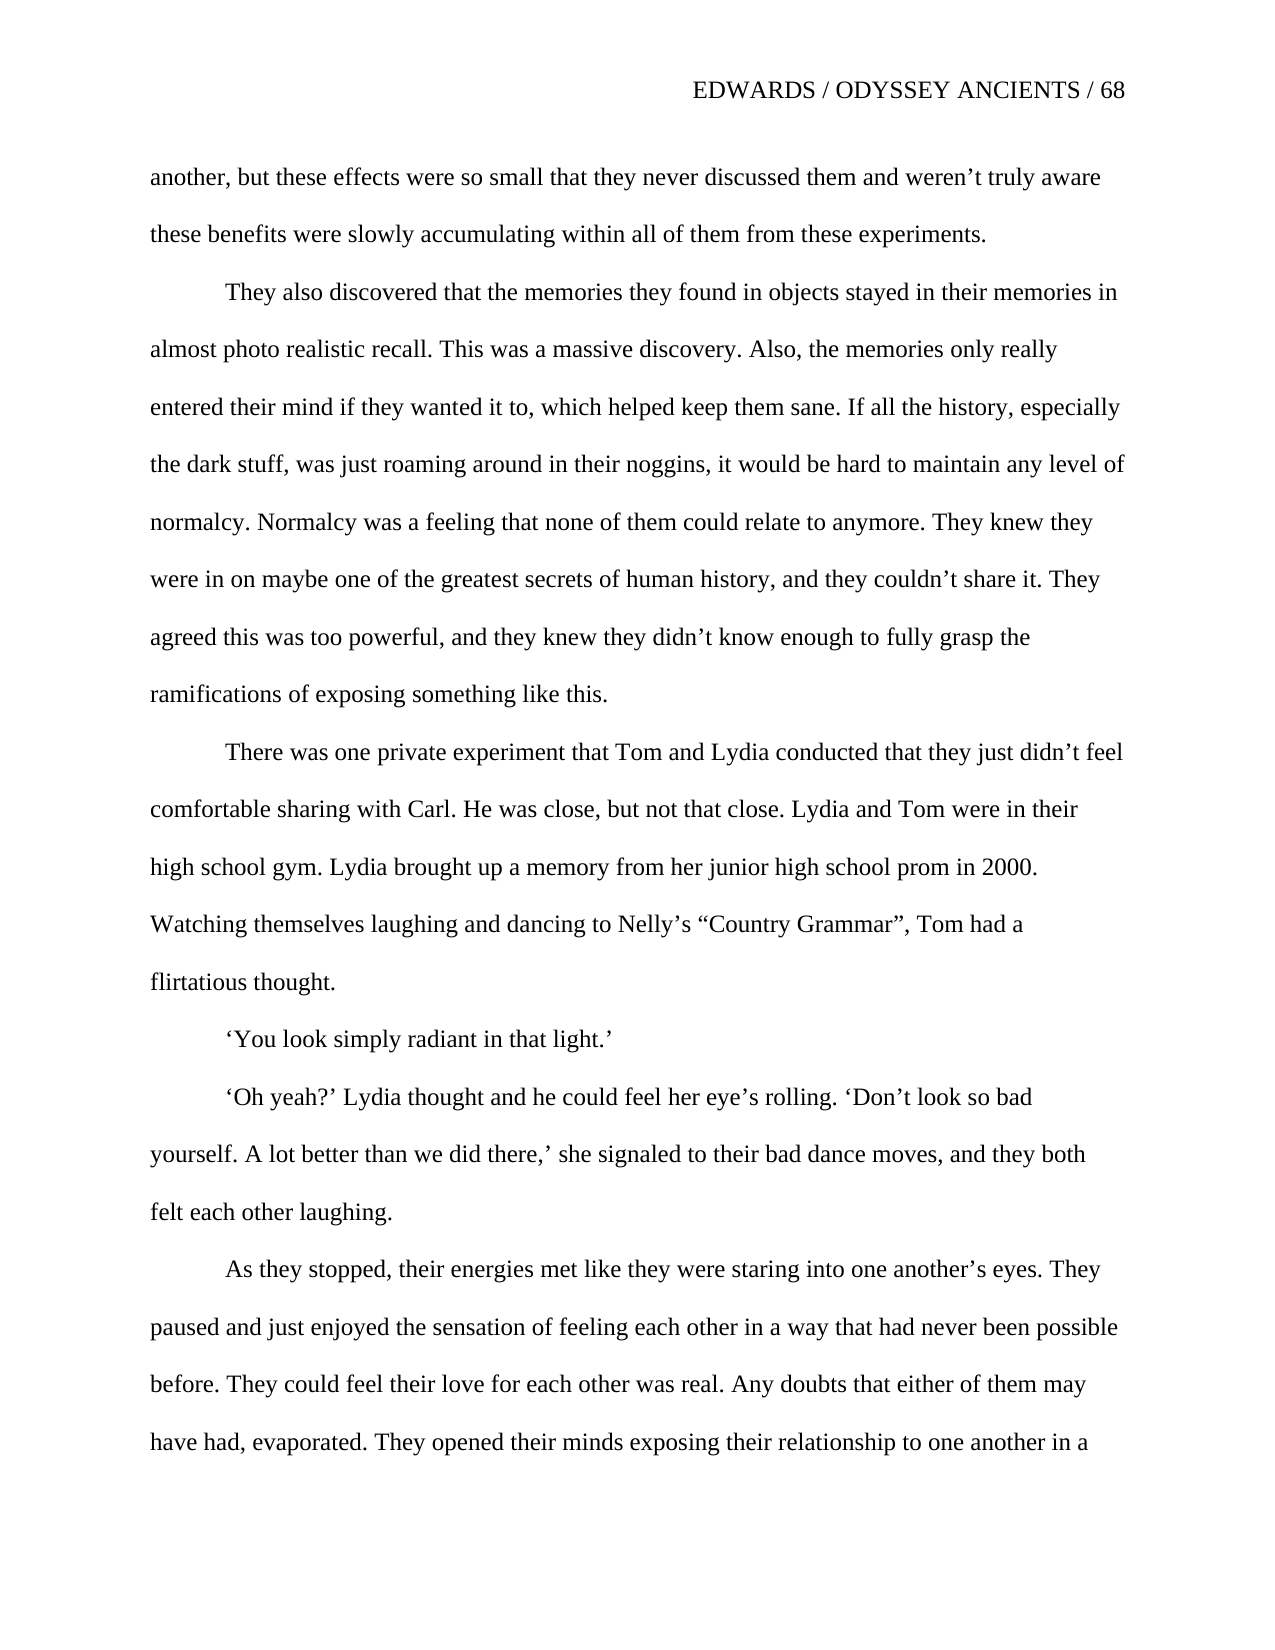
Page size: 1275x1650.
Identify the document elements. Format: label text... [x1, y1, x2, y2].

text They also discovered that the memories they found in objects stayed in their memories in almost photo realistic recall. This was a massive discovery. Also, the memories only really entered their mind if they wanted it to, which helped keep them sane. If all the history, especially the dark stuff, was just roaming around in their noggins, it would be hard to maintain any level of normalcy. Normalcy was a feeling that none of them could relate to anymore. They knew they were in on maybe one of the greatest secrets of human history, and they couldn’t share it. They agreed this was too powerful, and they knew they didn’t know enough to fully grasp the ramifications of exposing something like this. [150, 277, 1125, 708]
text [150, 162, 1125, 248]
text ‘You look simply radiant in that light.’ [150, 1024, 1125, 1053]
text There was one private experiment that Tom and Lydia conducted that they just didn’t feel comfortable sharing with Carl. He was close, but not that close. Lydia and Tom were in their high school gym. Lydia brought up a memory from her junior high school prom in 2000. Watching themselves laughing and dancing to Nelly’s “Country Grammar”, Tom had a flirtatious thought. [150, 737, 1125, 995]
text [150, 1254, 1125, 1455]
text ‘Oh yeah?’ Lydia thought and he could feel her eye’s rolling. ‘Don’t look so bad yourself. A lot better than we did there,’ she signaled to their bad dance moves, and they both felt each other laughing. [150, 1082, 1125, 1225]
